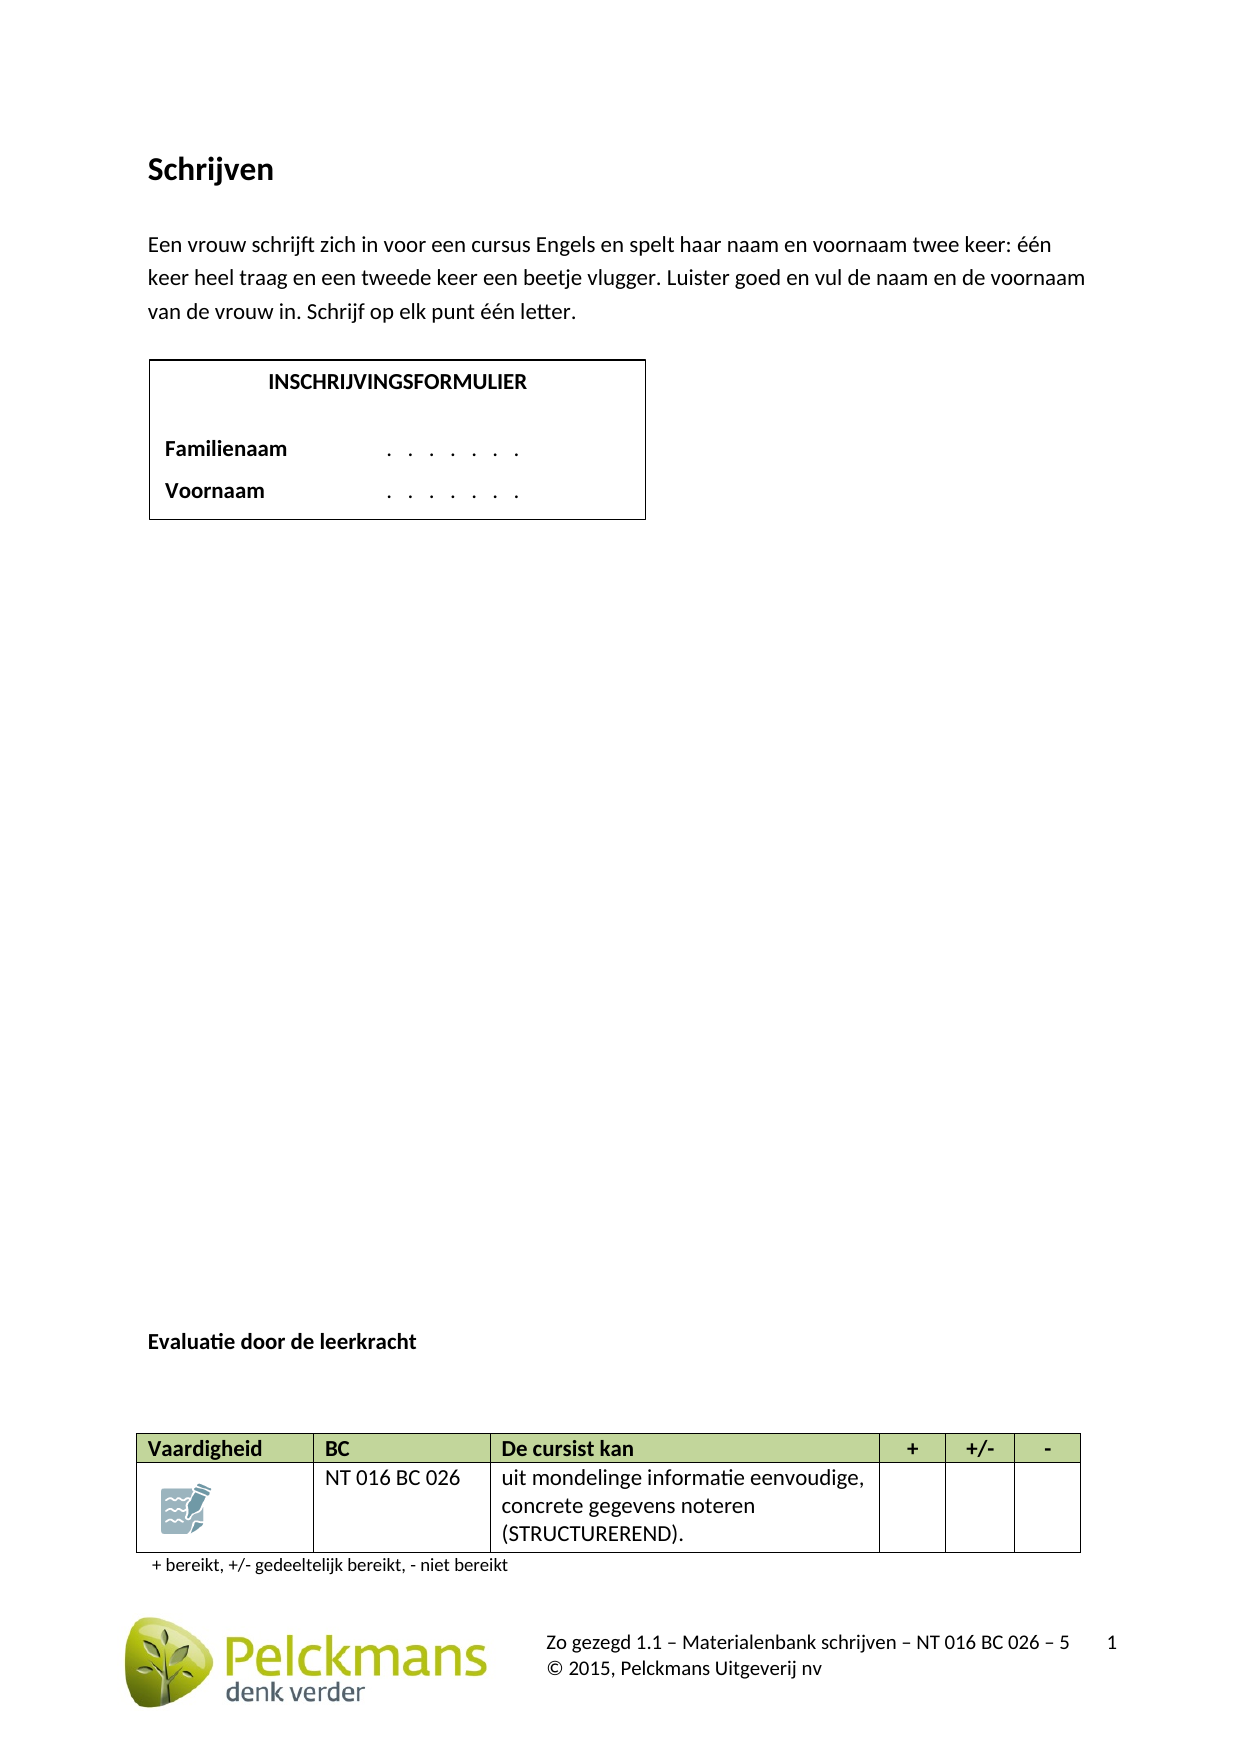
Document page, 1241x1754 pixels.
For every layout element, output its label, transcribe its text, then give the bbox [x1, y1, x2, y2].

text Evaluatie door de leerkracht [148, 1327, 1093, 1355]
text Schrijven [148, 148, 1093, 188]
text + bereikt, +/- gedeeltelijk bereikt, - niet bereikt [148, 1553, 1093, 1576]
table_cell [880, 1463, 945, 1552]
table_cell [137, 1463, 147, 1552]
table_header De cursist kan [491, 1434, 879, 1462]
table_cell [221, 1463, 313, 1552]
table_cell uit mondelinge informatie eenvoudige, concrete gegevens noteren (STRUCTUREREND). [491, 1463, 879, 1552]
picture [117, 1613, 504, 1711]
table_header + [880, 1434, 945, 1462]
text Een vrouw schrijft zich in voor een cursus Engels en spelt haar naam en voornaam twee keer: één keer heel traag en een tweede keer een beetje vlugger. Luister goed en vul de naam en de voornaam van de vrouw in. Schrijf op elk punt één letter. [148, 230, 1093, 325]
picture [147, 1463, 221, 1552]
table_cell [1015, 1463, 1080, 1552]
table_cell [946, 1463, 1014, 1552]
table_header - [1015, 1434, 1080, 1462]
table_cell NT 016 BC 026 [314, 1463, 490, 1552]
table_header BC [314, 1434, 490, 1462]
table_header +/- [946, 1434, 1014, 1462]
table_header Vaardigheid [137, 1434, 313, 1462]
